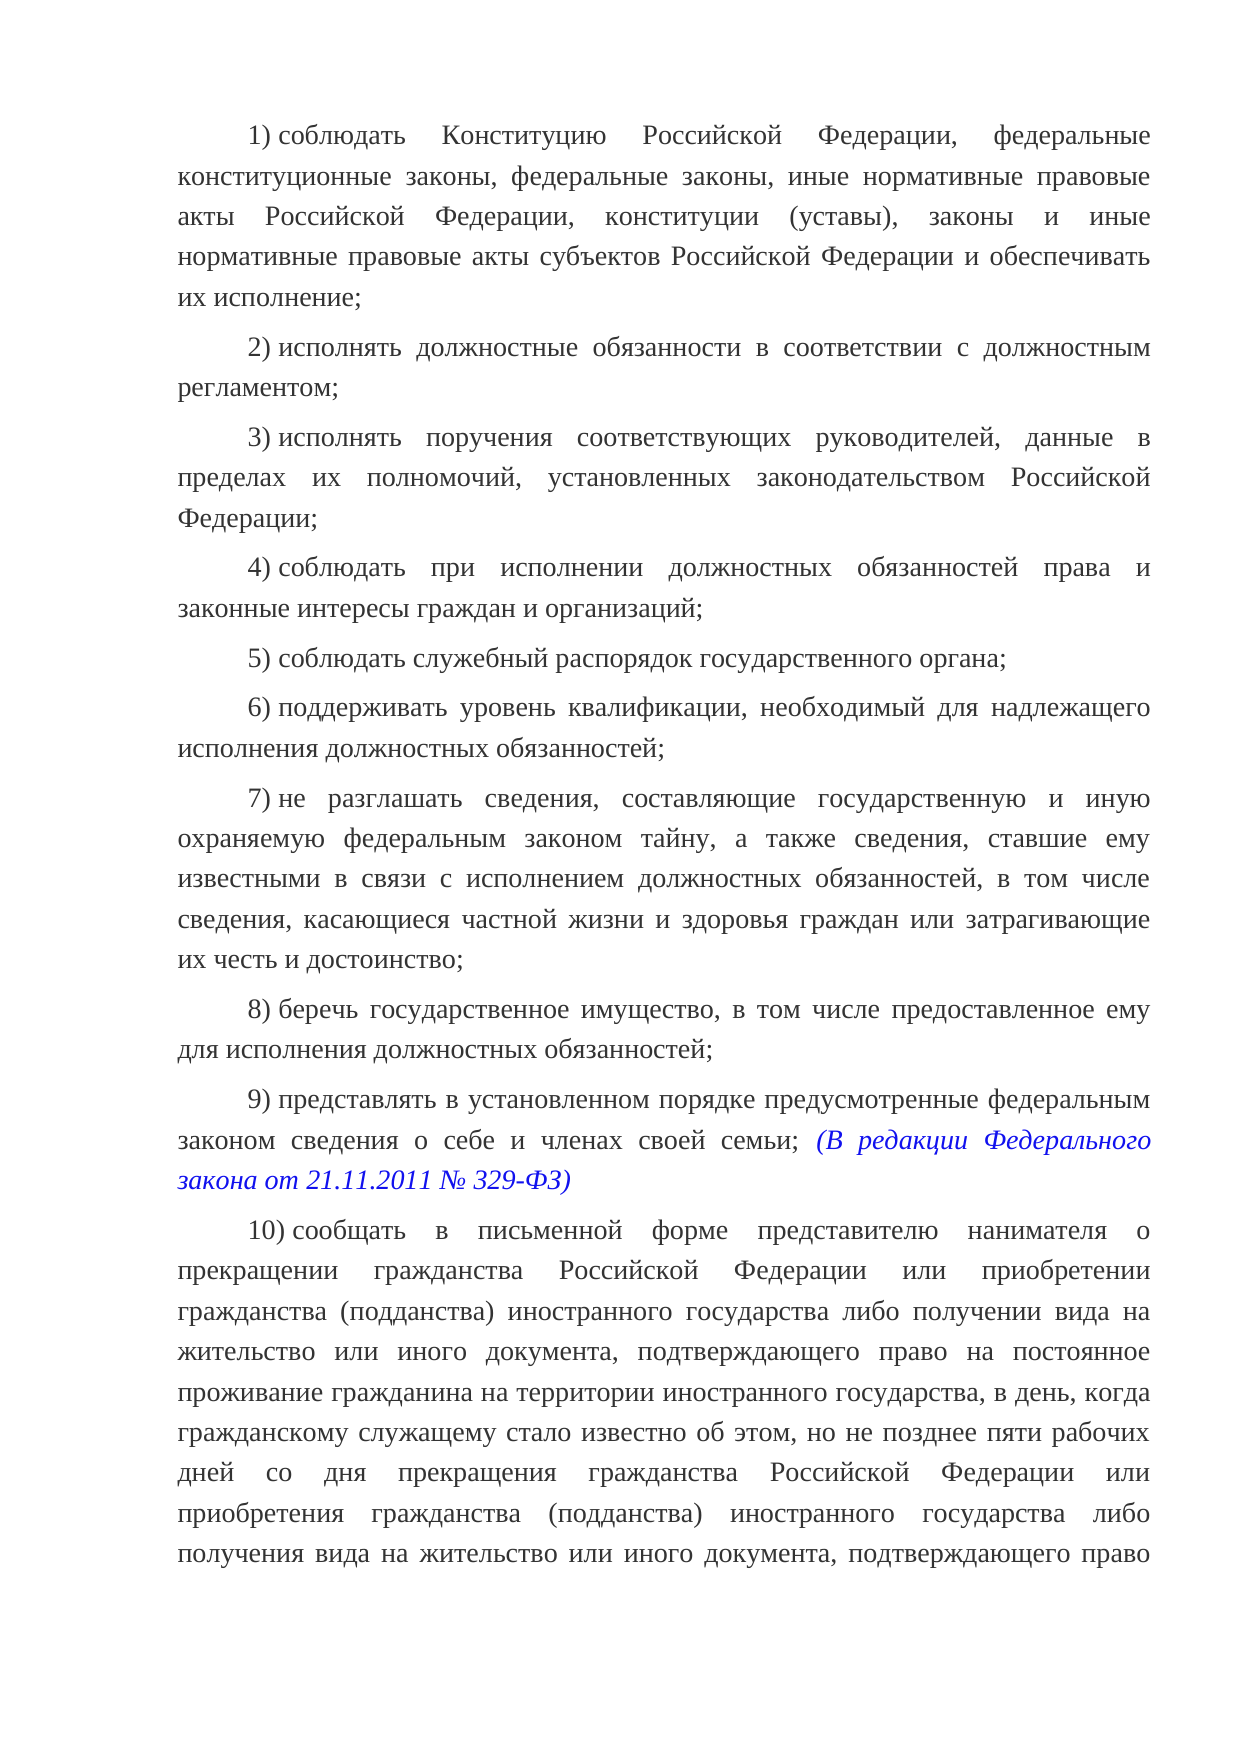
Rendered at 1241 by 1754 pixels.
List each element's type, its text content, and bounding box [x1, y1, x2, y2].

text 7) не разглашать сведения, составляющие государственную и иную охраняемую федеральным законом тайну, а также сведения, ставшие ему известными в связи с исполнением должностных обязанностей, в том числе сведения, касающиеся частной жизни и здоровья граждан или затрагивающие их честь и достоинство; [177, 781, 1152, 975]
text 8) беречь государственное имущество, в том числе предоставленное ему для исполнения должностных обязанностей; [177, 992, 1152, 1065]
text 3) исполнять поручения соответствующих руководителей, данные в пределах их полномочий, установленных законодательством Российской Федерации; [177, 420, 1152, 533]
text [177, 1213, 1152, 1569]
text 9) представлять в установленном порядке предусмотренные федеральным законом сведения о себе и членах своей семьи; (В редакции Федерального закона от 21.11.2011 № 329-ФЗ) [177, 1082, 1152, 1196]
text 1) соблюдать Конституцию Российской Федерации, федеральные конституционные законы, федеральные законы, иные нормативные правовые акты Российской Федерации, конституции (уставы), законы и иные нормативные правовые акты субъектов Российской Федерации и обеспечивать их исполнение; [177, 118, 1152, 312]
text 4) соблюдать при исполнении должностных обязанностей права и законные интересы граждан и организаций; [177, 550, 1152, 623]
text 2) исполнять должностные обязанности в соответствии с должностным регламентом; [177, 329, 1152, 402]
text 5) соблюдать служебный распорядок государственного органа; [177, 641, 1152, 673]
text 6) поддерживать уровень квалификации, необходимый для надлежащего исполнения должностных обязанностей; [177, 690, 1152, 763]
